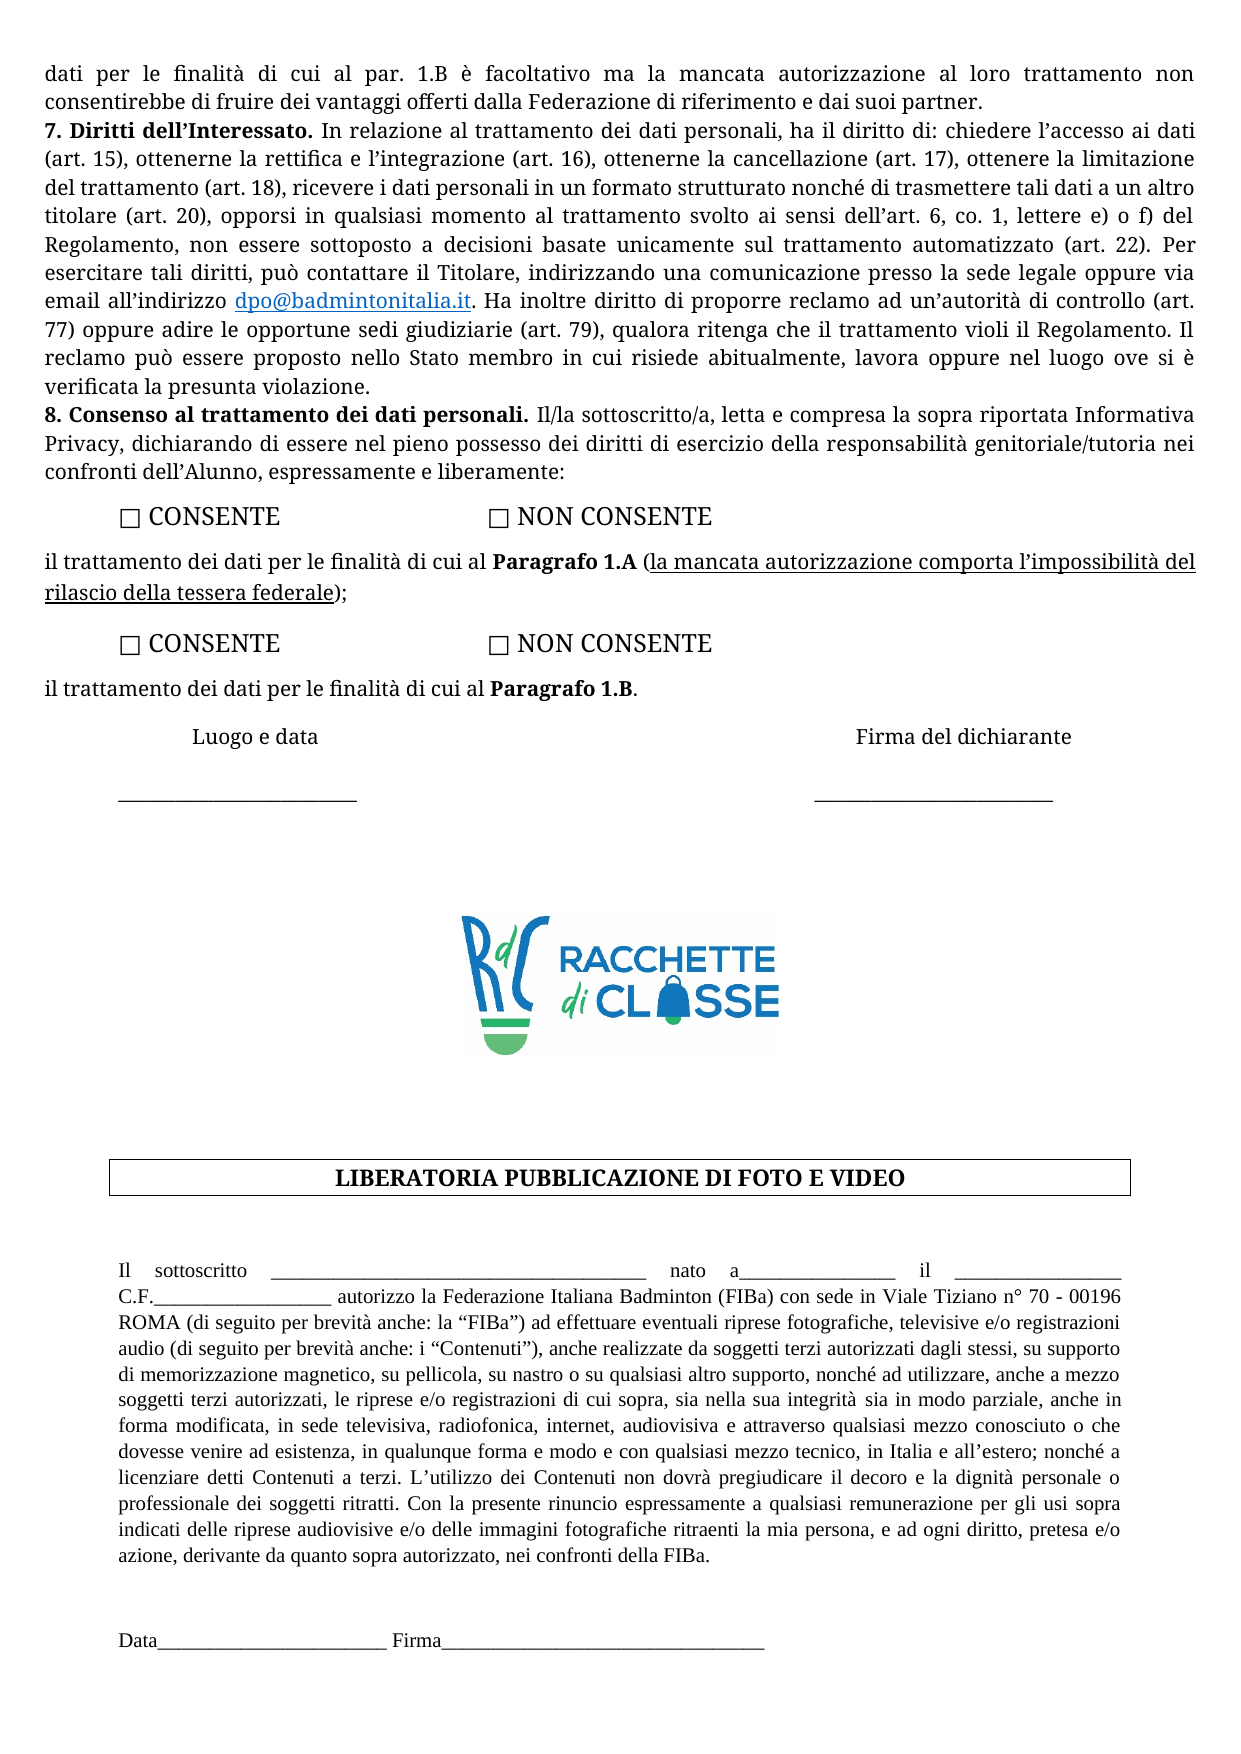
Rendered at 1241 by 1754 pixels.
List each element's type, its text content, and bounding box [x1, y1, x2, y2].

text □ CONSENTE □ NON CONSENTE [44, 625, 1196, 659]
text il trattamento dei dati per le finalità di cui al Paragrafo 1.B. [44, 674, 1196, 703]
text 7. Diritti dell’Interessato. In relazione al trattamento dei dati personali, ha il diritto di: chiedere l’accesso ai dati (art. 15), ottenerne la rettifica e l’integrazione (art. 16), ottenerne la cancellazione (art. 17), ottenere la limitazione del trattamento (art. 18), ricevere i dati personali in un formato strutturato nonché di trasmettere tali dati a un altro titolare (art. 20), opporsi in qualsiasi momento al trattamento svolto ai sensi dell’art. 6, co. 1, lettere e) o f) del Regolamento, non essere sottoposto a decisioni basate unicamente sul trattamento automatizzato (art. 22). Per esercitare tali diritti, può contattare il Titolare, indirizzando una comunicazione presso la sede legale oppure via email all’indirizzo dpo@badmintonitalia.it. Ha inoltre diritto di proporre reclamo ad un’autorità di controllo (art. 77) oppure adire le opportune sedi giudiziarie (art. 79), qualora ritenga che il trattamento violi il Regolamento. Il reclamo può essere proposto nello Stato membro in cui risiede abitualmente, lavora oppure nel luogo ove si è verificata la presunta violazione. [44, 116, 1196, 400]
picture [461, 914, 779, 1055]
text _________________________ _________________________ [118, 777, 1122, 806]
text □ CONSENTE □ NON CONSENTE [44, 498, 1196, 532]
text 8. Consenso al trattamento dei dati personali. Il/la sottoscritto/a, letta e compresa la sopra riportata Informativa Privacy, dichiarando di essere nel pieno possesso dei diritti di esercizio della responsabilità genitoriale/tutoria nei confronti dell’Alunno, espressamente e liberamente: [44, 400, 1196, 486]
text il trattamento dei dati per le finalità di cui al Paragrafo 1.A (la mancata autorizzazione comporta l’impossibilità del rilascio della tessera federale); [44, 547, 1196, 606]
text Il sottoscritto ____________________________________ nato a_______________ il ________________ C.F._________________ autorizzo la Federazione Italiana Badminton (FIBa) con sede in Viale Tiziano n° 70 - 00196 ROMA (di seguito per brevità anche: la “FIBa”) ad effettuare eventuali riprese fotografiche, televisive e/o registrazioni audio (di seguito per brevità anche: i “Contenuti”), anche realizzate da soggetti terzi autorizzati dagli stessi, su supporto di memorizzazione magnetico, su pellicola, su nastro o su qualsiasi altro supporto, nonché ad utilizzare, anche a mezzo soggetti terzi autorizzati, le riprese e/o registrazioni di cui sopra, sia nella sua integrità sia in modo parziale, anche in forma modificata, in sede televisiva, radiofonica, internet, audiovisiva e attraverso qualsiasi mezzo conosciuto o che dovesse venire ad esistenza, in qualunque forma e modo e con qualsiasi mezzo tecnico, in Italia e all’estero; nonché a licenziare detti Contenuti a terzi. L’utilizzo dei Contenuti non dovrà pregiudicare il decoro e la dignità personale o professionale dei soggetti ritratti. Con la presente rinuncio espressamente a qualsiasi remunerazione per gli usi sopra indicati delle riprese audiovisive e/o delle immagini fotografiche ritraenti la mia persona, e ad ogni diritto, pretesa e/o azione, derivante da quanto sopra autorizzato, nei confronti della FIBa. [118, 1258, 1122, 1567]
text Data______________________ Firma_______________________________ [118, 1628, 1122, 1652]
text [44, 59, 1196, 116]
text LIBERATORIA PUBBLICAZIONE DI FOTO E VIDEO [110, 1160, 1130, 1195]
text Luogo e data Firma del dichiarante [118, 722, 1122, 750]
